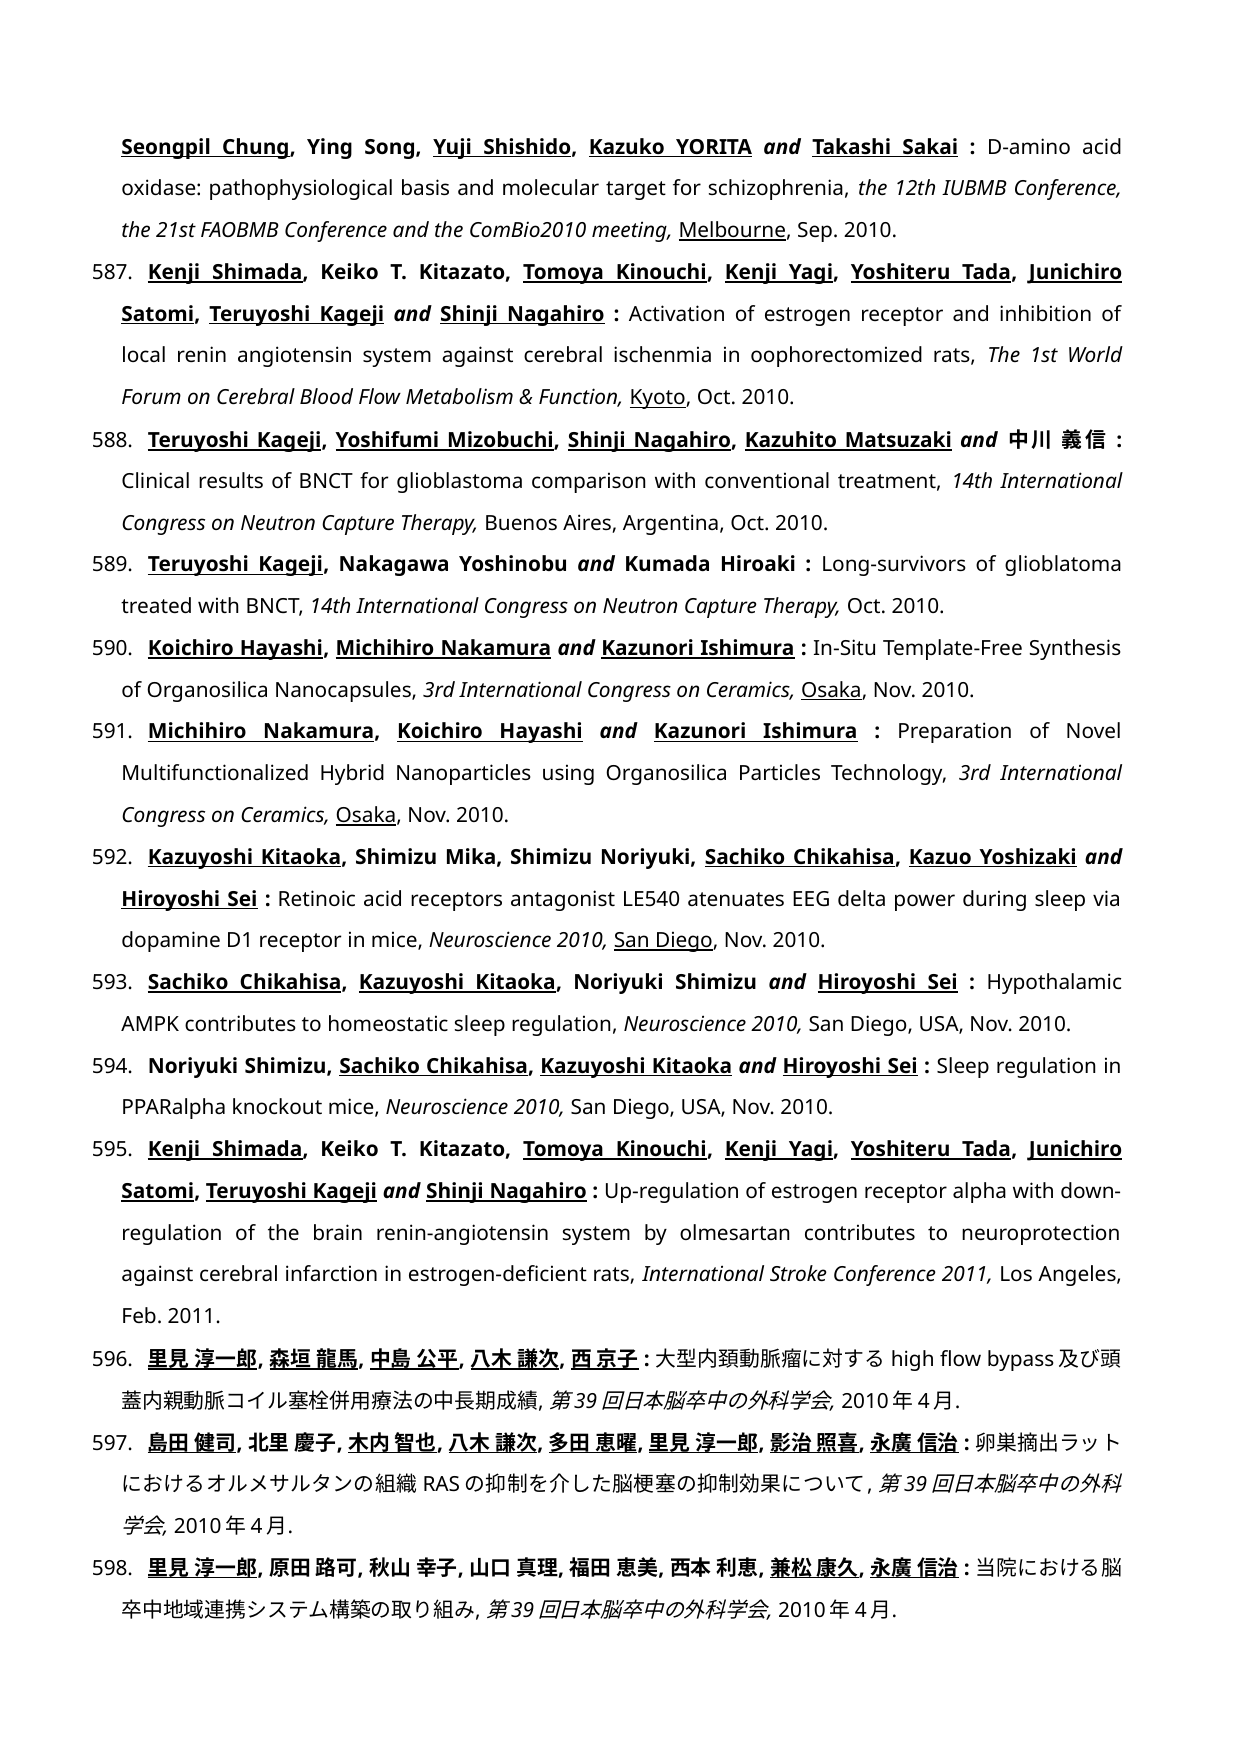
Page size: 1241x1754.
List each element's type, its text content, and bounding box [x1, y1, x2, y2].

list Kenji Shimada, Keiko T. Kitazato, Tomoya Kinouchi, Kenji Yagi, Yoshiteru Tada, Junichiro Satomi, Teruyoshi Kageji and Shinji Nagahiro : Up-regulation of estrogen receptor alpha with down-regulation of the brain renin-angiotensin system by olmesartan contributes to neuroprotection against cerebral infarction in estrogen-deficient rats, International Stroke Conference 2011, Los Angeles, Feb. 2011. [92, 1128, 1122, 1336]
list 里見 淳一郎, 森垣 龍馬, 中島 公平, 八木 謙次, 西 京子 : 大型内頚動脈瘤に対するhigh flow bypass及び頭蓋内親動脈コイル塞栓併用療法の中長期成績, 第39回日本脳卒中の外科学会, 2010年4月. [92, 1336, 1122, 1420]
list Kazuyoshi Kitaoka, Shimizu Mika, Shimizu Noriyuki, Sachiko Chikahisa, Kazuo Yoshizaki and Hiroyoshi Sei : Retinoic acid receptors antagonist LE540 atenuates EEG delta power during sleep via dopamine D1 receptor in mice, Neuroscience 2010, San Diego, Nov. 2010. [92, 835, 1122, 961]
list Noriyuki Shimizu, Sachiko Chikahisa, Kazuyoshi Kitaoka and Hiroyoshi Sei : Sleep regulation in PPARalpha knockout mice, Neuroscience 2010, San Diego, USA, Nov. 2010. [92, 1044, 1122, 1128]
list 里見 淳一郎, 原田 路可, 秋山 幸子, 山口 真理, 福田 恵美, 西本 利恵, 兼松 康久, 永廣 信治 : 当院における脳卒中地域連携システム構築の取り組み, 第39回日本脳卒中の外科学会, 2010年4月. [92, 1545, 1122, 1629]
list Teruyoshi Kageji, Yoshifumi Mizobuchi, Shinji Nagahiro, Kazuhito Matsuzaki and 中川 義信 : Clinical results of BNCT for glioblastoma comparison with conventional treatment, 14th International Congress on Neutron Capture Therapy, Buenos Aires, Argentina, Oct. 2010. [92, 417, 1122, 543]
list Sachiko Chikahisa, Kazuyoshi Kitaoka, Noriyuki Shimizu and Hiroyoshi Sei : Hypothalamic AMPK contributes to homeostatic sleep regulation, Neuroscience 2010, San Diego, USA, Nov. 2010. [92, 961, 1122, 1044]
list Koichiro Hayashi, Michihiro Nakamura and Kazunori Ishimura : In-Situ Template-Free Synthesis of Organosilica Nanocapsules, 3rd International Congress on Ceramics, Osaka, Nov. 2010. [92, 626, 1122, 710]
list 島田 健司, 北里 慶子, 木内 智也, 八木 謙次, 多田 恵曜, 里見 淳一郎, 影治 照喜, 永廣 信治 : 卵巣摘出ラットにおけるオルメサルタンの組織RASの抑制を介した脳梗塞の抑制効果について, 第39回日本脳卒中の外科学会, 2010年4月. [92, 1420, 1122, 1545]
list Teruyoshi Kageji, Nakagawa Yoshinobu and Kumada Hiroaki : Long-survivors of glioblatoma treated with BNCT, 14th International Congress on Neutron Capture Therapy, Oct. 2010. [92, 543, 1122, 626]
list Kenji Shimada, Keiko T. Kitazato, Tomoya Kinouchi, Kenji Yagi, Yoshiteru Tada, Junichiro Satomi, Teruyoshi Kageji and Shinji Nagahiro : Activation of estrogen receptor and inhibition of local renin angiotensin system against cerebral ischenmia in oophorectomized rats, The 1st World Forum on Cerebral Blood Flow Metabolism & Function, Kyoto, Oct. 2010. [92, 250, 1122, 417]
list Michihiro Nakamura, Koichiro Hayashi and Kazunori Ishimura : Preparation of Novel Multifunctionalized Hybrid Nanoparticles using Organosilica Particles Technology, 3rd International Congress on Ceramics, Osaka, Nov. 2010. [92, 710, 1122, 835]
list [92, 125, 1122, 250]
